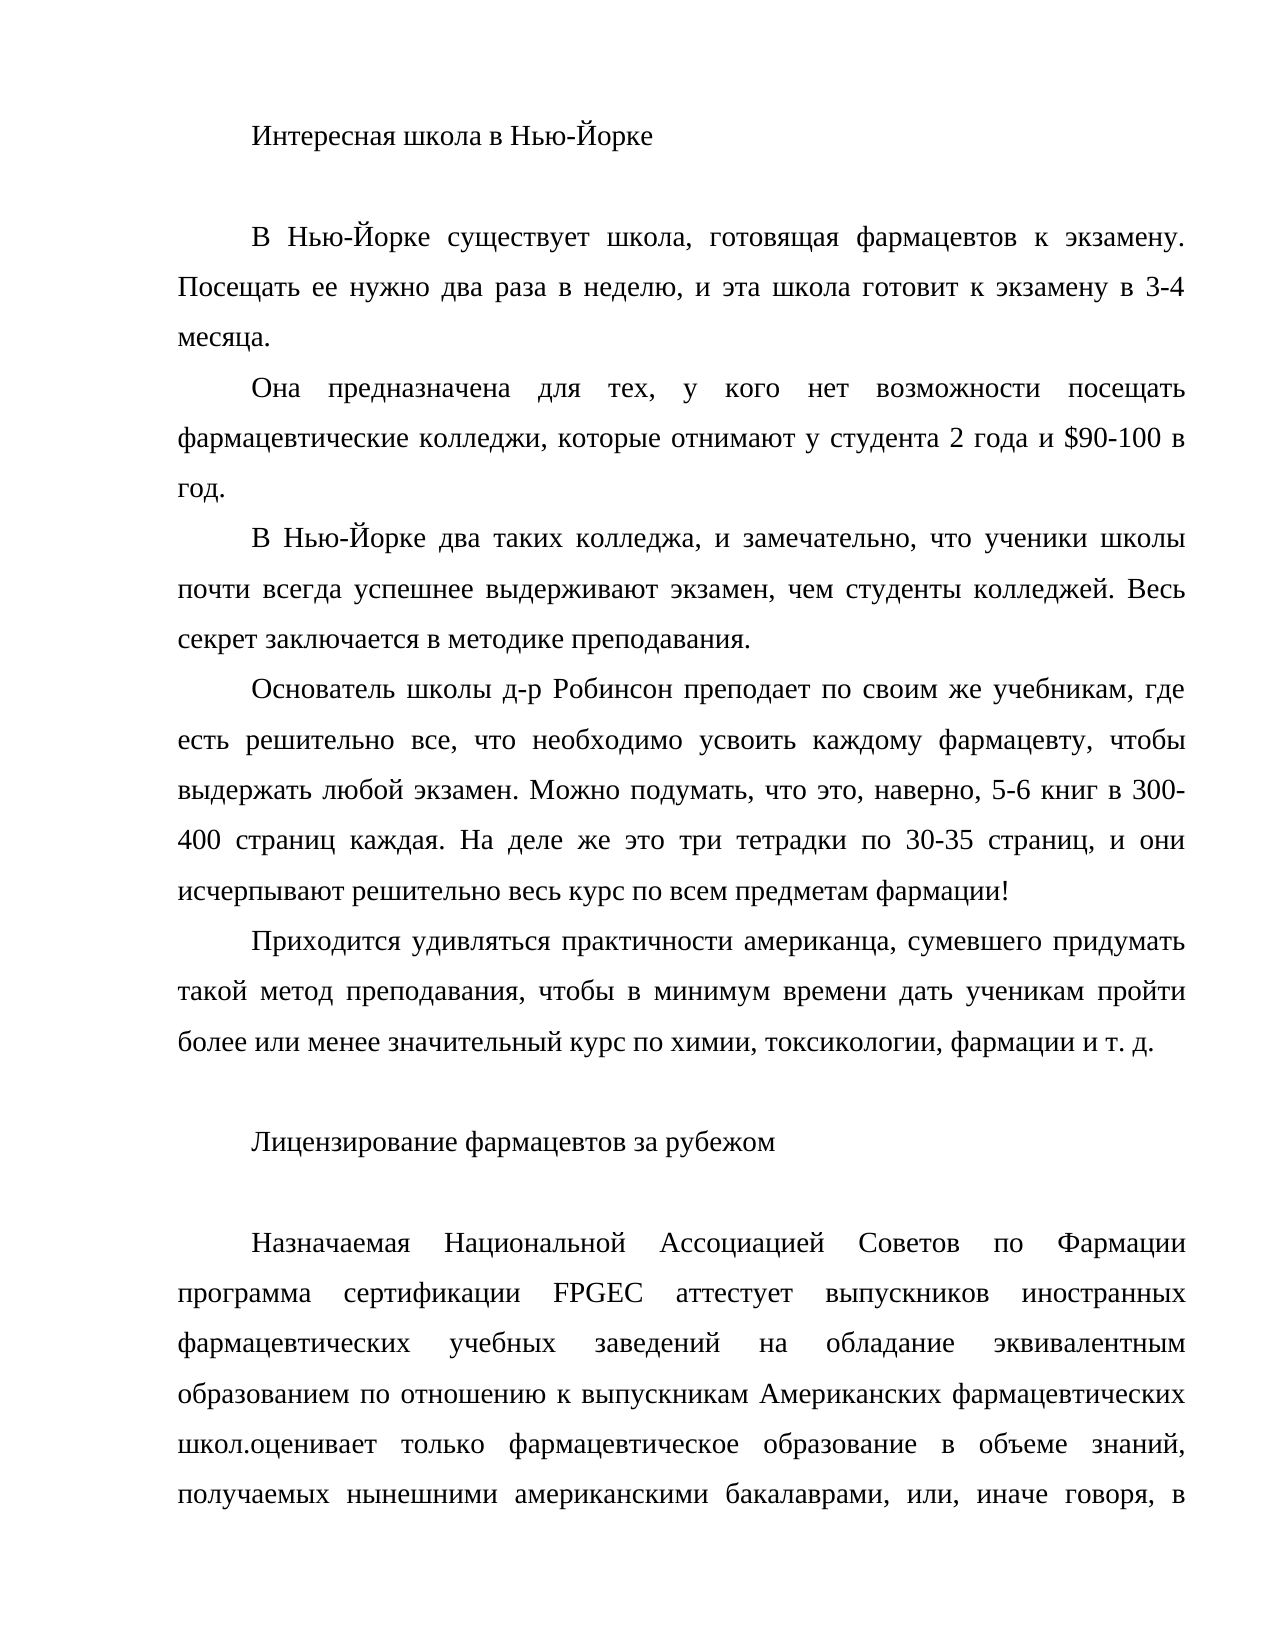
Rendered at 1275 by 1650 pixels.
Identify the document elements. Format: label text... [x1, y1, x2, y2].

text В Нью-Йорке существует школа, готовящая фармацевтов к экзамену. Посещать ее нужно два раза в неделю, и эта школа готовит к экзамену в 3-4 месяца. [177, 219, 1186, 353]
text Лицензирование фармацевтов за рубежом [177, 1124, 1186, 1158]
text Интересная школа в Нью-Йорке [177, 118, 1186, 152]
text Она предназначена для тех, у кого нет возможности посещать фармацевтические колледжи, которые отнимают у студента 2 года и $90-100 в год. [177, 370, 1186, 504]
text Основатель школы д-р Робинсон преподает по своим же учебникам, где есть решительно все, что необходимо усвоить каждому фармацевту, чтобы выдержать любой экзамен. Можно подумать, что это, наверно, 5-6 книг в 300-400 страниц каждая. На деле же это три тетрадки по 30-35 страниц, и они исчерпывают решительно весь курс по всем предметам фармации! [177, 672, 1186, 906]
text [177, 1225, 1186, 1510]
text В Нью-Йорке два таких колледжа, и замечательно, что ученики школы почти всегда успешнее выдерживают экзамен, чем студенты колледжей. Весь секрет заключается в методике преподавания. [177, 521, 1186, 655]
text Приходится удивляться практичности американца, сумевшего придумать такой метод преподавания, чтобы в минимум времени дать ученикам пройти более или менее значительный курс по химии, токсикологии, фармации и т. д. [177, 923, 1186, 1057]
